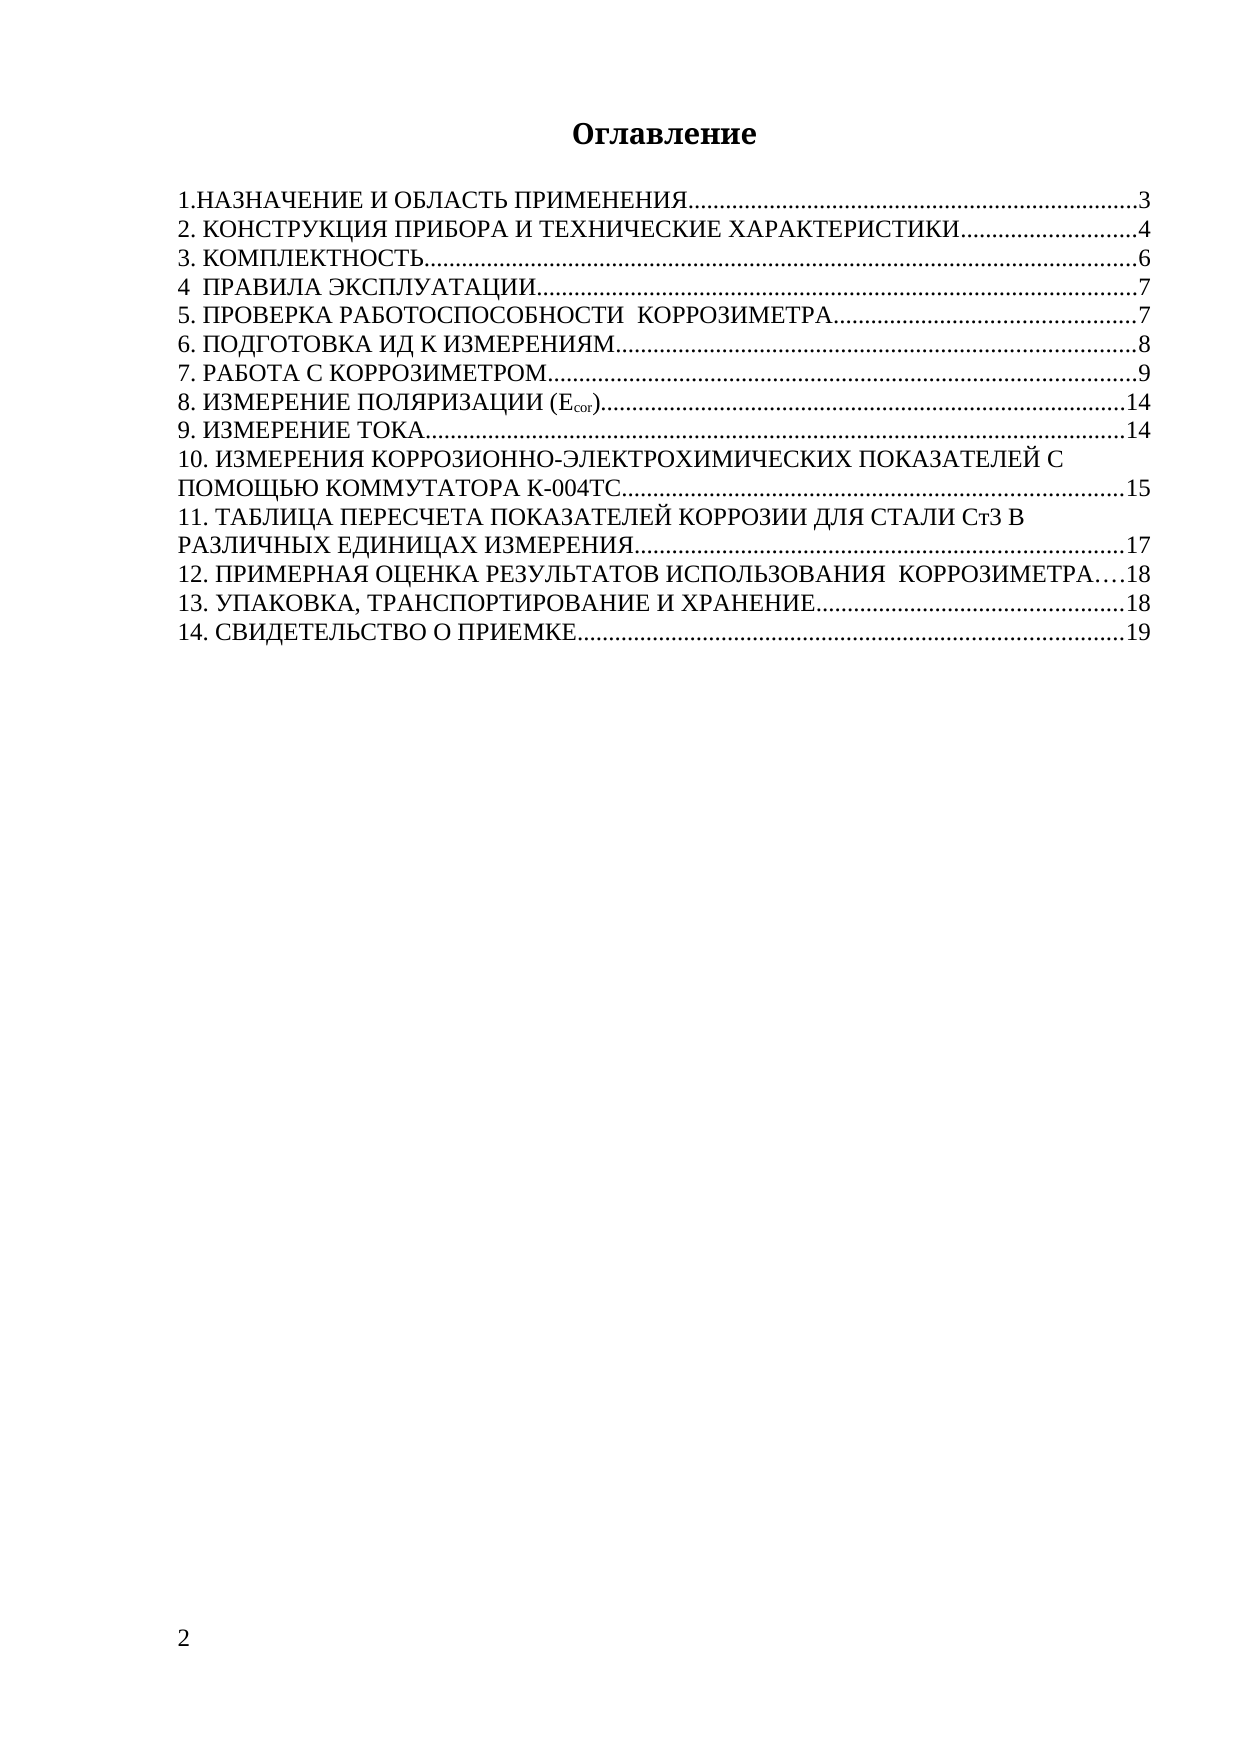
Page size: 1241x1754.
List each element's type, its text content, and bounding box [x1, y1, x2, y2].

text 14. СВИДЕТЕЛЬСТВО О ПРИЕМКЕ 19 [177, 617, 1152, 645]
text 4 ПРАВИЛА ЭКСПЛУАТАЦИИ 7 [177, 272, 1152, 300]
text 3. КОМПЛЕКТНОСТЬ 6 [177, 243, 1152, 272]
text 5. ПРОВЕРКА РАБОТОСПОСОБНОСТИ КОРРОЗИМЕТРА 7 [177, 300, 1152, 329]
text 7. РАБОТА С КОРРОЗИМЕТРОМ 9 [177, 358, 1152, 387]
text 10. ИЗМЕРЕНИЯ КОРРОЗИОННО-ЭЛЕКТРОХИМИЧЕСКИХ ПОКАЗАТЕЛЕЙ С ПОМОЩЬЮ КОММУТАТОРА К-004ТС 15 [177, 444, 1152, 502]
text 8. ИЗМЕРЕНИЕ ПОЛЯРИЗАЦИИ (Ecor) 14 [177, 387, 1152, 415]
text 11. ТАБЛИЦА ПЕРЕСЧЕТА ПОКАЗАТЕЛЕЙ КОРРОЗИИ ДЛЯ СТАЛИ Ст3 В РАЗЛИЧНЫХ ЕДИНИЦАХ ИЗМЕРЕНИЯ 17 [177, 502, 1152, 559]
text 1.НАЗНАЧЕНИЕ И ОБЛАСТЬ ПРИМЕНЕНИЯ 3 [177, 185, 1152, 214]
text 2. КОНСТРУКЦИЯ ПРИБОРА И ТЕХНИЧЕСКИЕ ХАРАКТЕРИСТИКИ 4 [177, 214, 1152, 243]
text 12. ПРИМЕРНАЯ ОЦЕНКА РЕЗУЛЬТАТОВ ИСПОЛЬЗОВАНИЯ КОРРОЗИМЕТРА 18 [177, 559, 1152, 588]
subtitle Оглавление [177, 118, 1152, 152]
text 9. ИЗМЕРЕНИЕ ТОКА 14 [177, 415, 1152, 444]
text 6. ПОДГОТОВКА ИД К ИЗМЕРЕНИЯМ 8 [177, 329, 1152, 358]
text 13. УПАКОВКА, ТРАНСПОРТИРОВАНИЕ И ХРАНЕНИЕ 18 [177, 588, 1152, 617]
